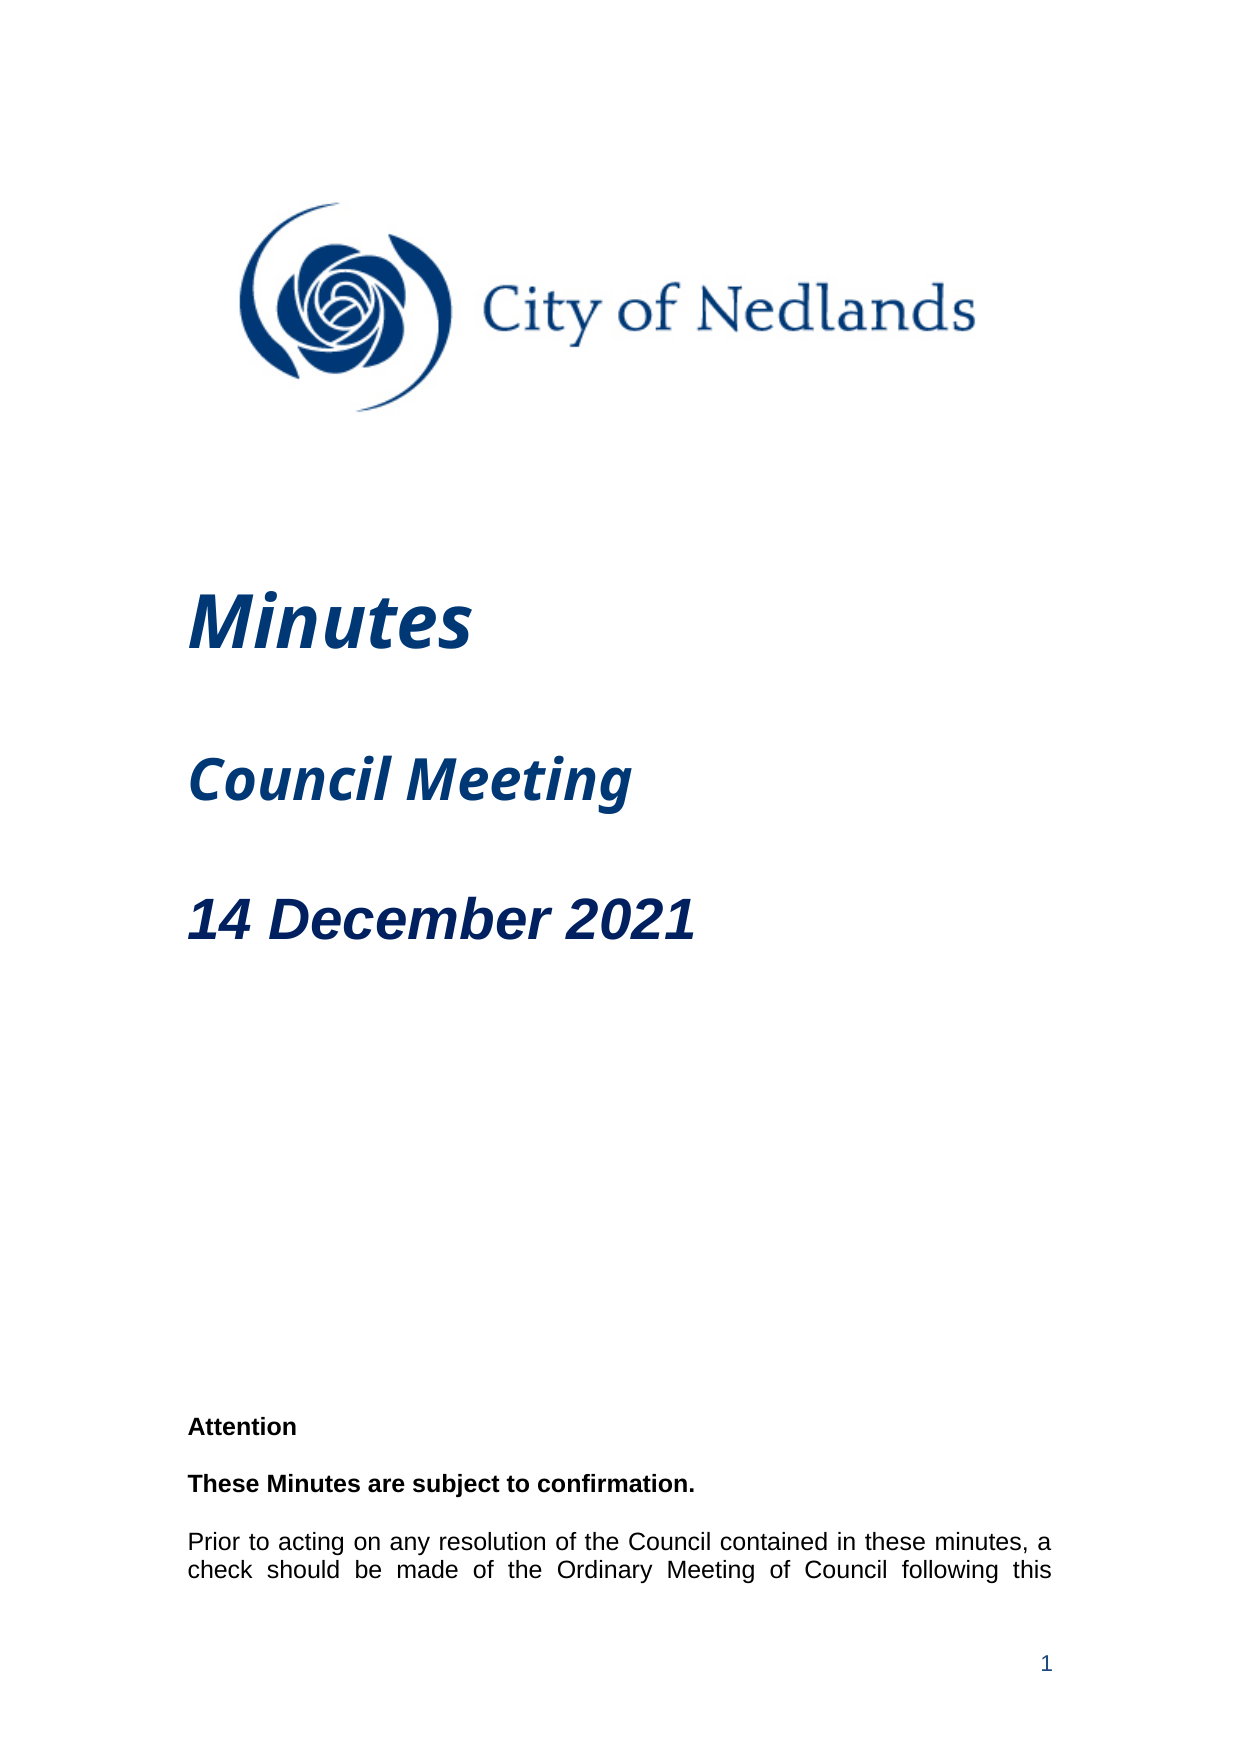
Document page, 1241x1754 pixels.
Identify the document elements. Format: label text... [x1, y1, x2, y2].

text Minutes [187, 568, 1053, 670]
picture [187, 150, 1033, 466]
text Attention [187, 1412, 1053, 1441]
text Council Meeting [187, 738, 1053, 818]
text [187, 1527, 1053, 1584]
text 14 December 2021 [187, 885, 1053, 952]
text These Minutes are subject to confirmation. [187, 1469, 1053, 1498]
